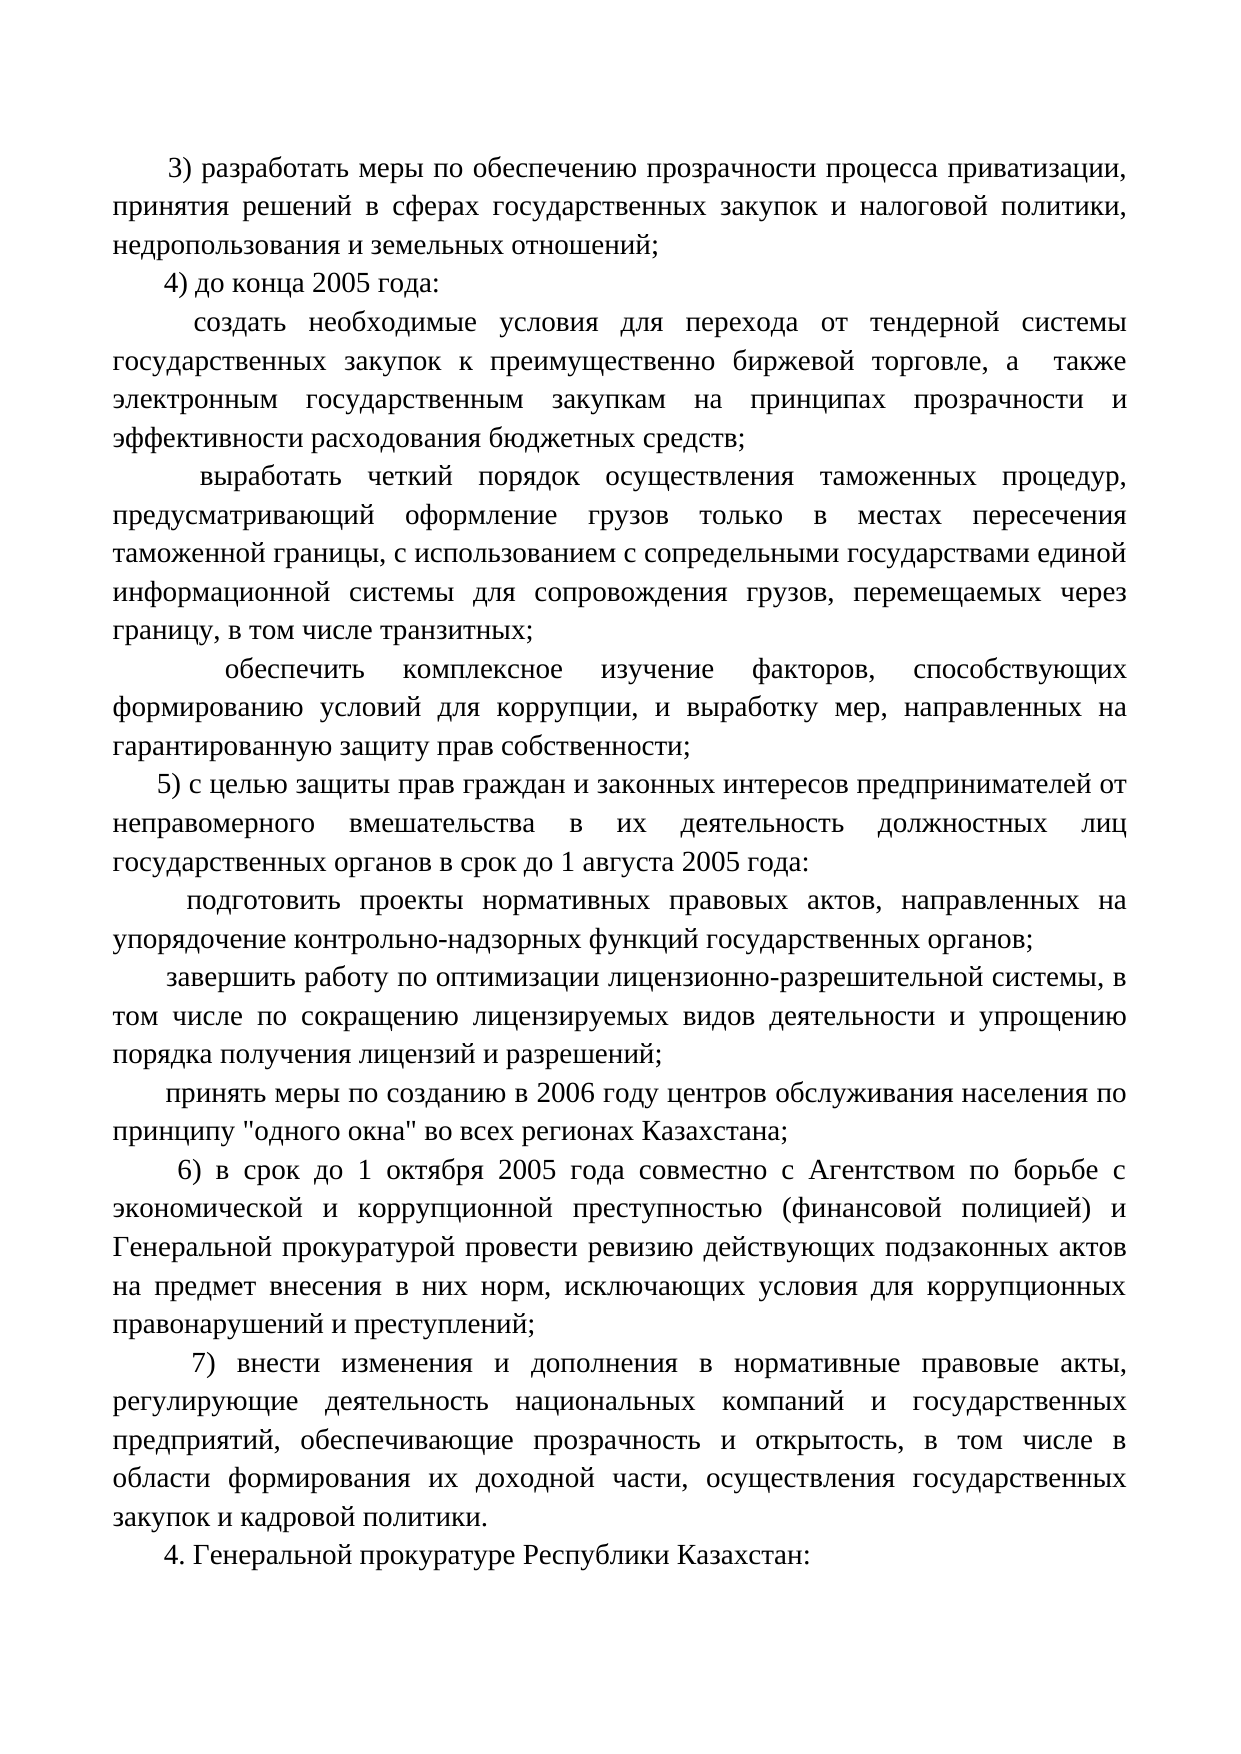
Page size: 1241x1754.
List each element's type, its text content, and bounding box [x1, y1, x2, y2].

text подготовить проекты нормативных правовых актов, направленных на упорядочение контрольно-надзорных функций государственных органов; [112, 882, 1128, 954]
text создать необходимые условия для перехода от тендерной системы государственных закупок к преимущественно биржевой торговле, а также электронным государственным закупкам на принципах прозрачности и эффективности расходования бюджетных средств; [112, 304, 1128, 453]
text 7) внести изменения и дополнения в нормативные правовые акты, регулирующие деятельность национальных компаний и государственных предприятий, обеспечивающие прозрачность и открытость, в том числе в области формирования их доходной части, осуществления государственных закупок и кадровой политики. [112, 1345, 1128, 1532]
text 4) до конца 2005 года: [112, 266, 1128, 299]
text обеспечить комплексное изучение факторов, способствующих формированию условий для коррупции, и выработку мер, направленных на гарантированную защиту прав собственности; [112, 651, 1128, 762]
text 4. Генеральной прокуратуре Республики Казахстан: [112, 1537, 1128, 1571]
text 3) разработать меры по обеспечению прозрачности процесса приватизации, принятия решений в сферах государственных закупок и налоговой политики, недропользования и земельных отношений; [112, 150, 1128, 261]
text 5) с целью защиты прав граждан и законных интересов предпринимателей от неправомерного вмешательства в их деятельность должностных лиц государственных органов в срок до 1 августа 2005 года: [112, 767, 1128, 877]
text завершить работу по оптимизации лицензионно-разрешительной системы, в том числе по сокращению лицензируемых видов деятельности и упрощению порядка получения лицензий и разрешений; [112, 959, 1128, 1070]
text принять меры по созданию в 2006 году центров обслуживания населения по принципу "одного окна" во всех регионах Казахстана; [112, 1075, 1128, 1147]
text выработать четкий порядок осуществления таможенных процедур, предусматривающий оформление грузов только в местах пересечения таможенной границы, с использованием с сопредельными государствами единой информационной системы для сопровождения грузов, перемещаемых через границу, в том числе транзитных; [112, 458, 1128, 646]
text 6) в срок до 1 октября 2005 года совместно с Агентством по борьбе с экономической и коррупционной преступностью (финансовой полицией) и Генеральной прокуратурой провести ревизию действующих подзаконных актов на предмет внесения в них норм, исключающих условия для коррупционных правонарушений и преступлений; [112, 1152, 1128, 1340]
